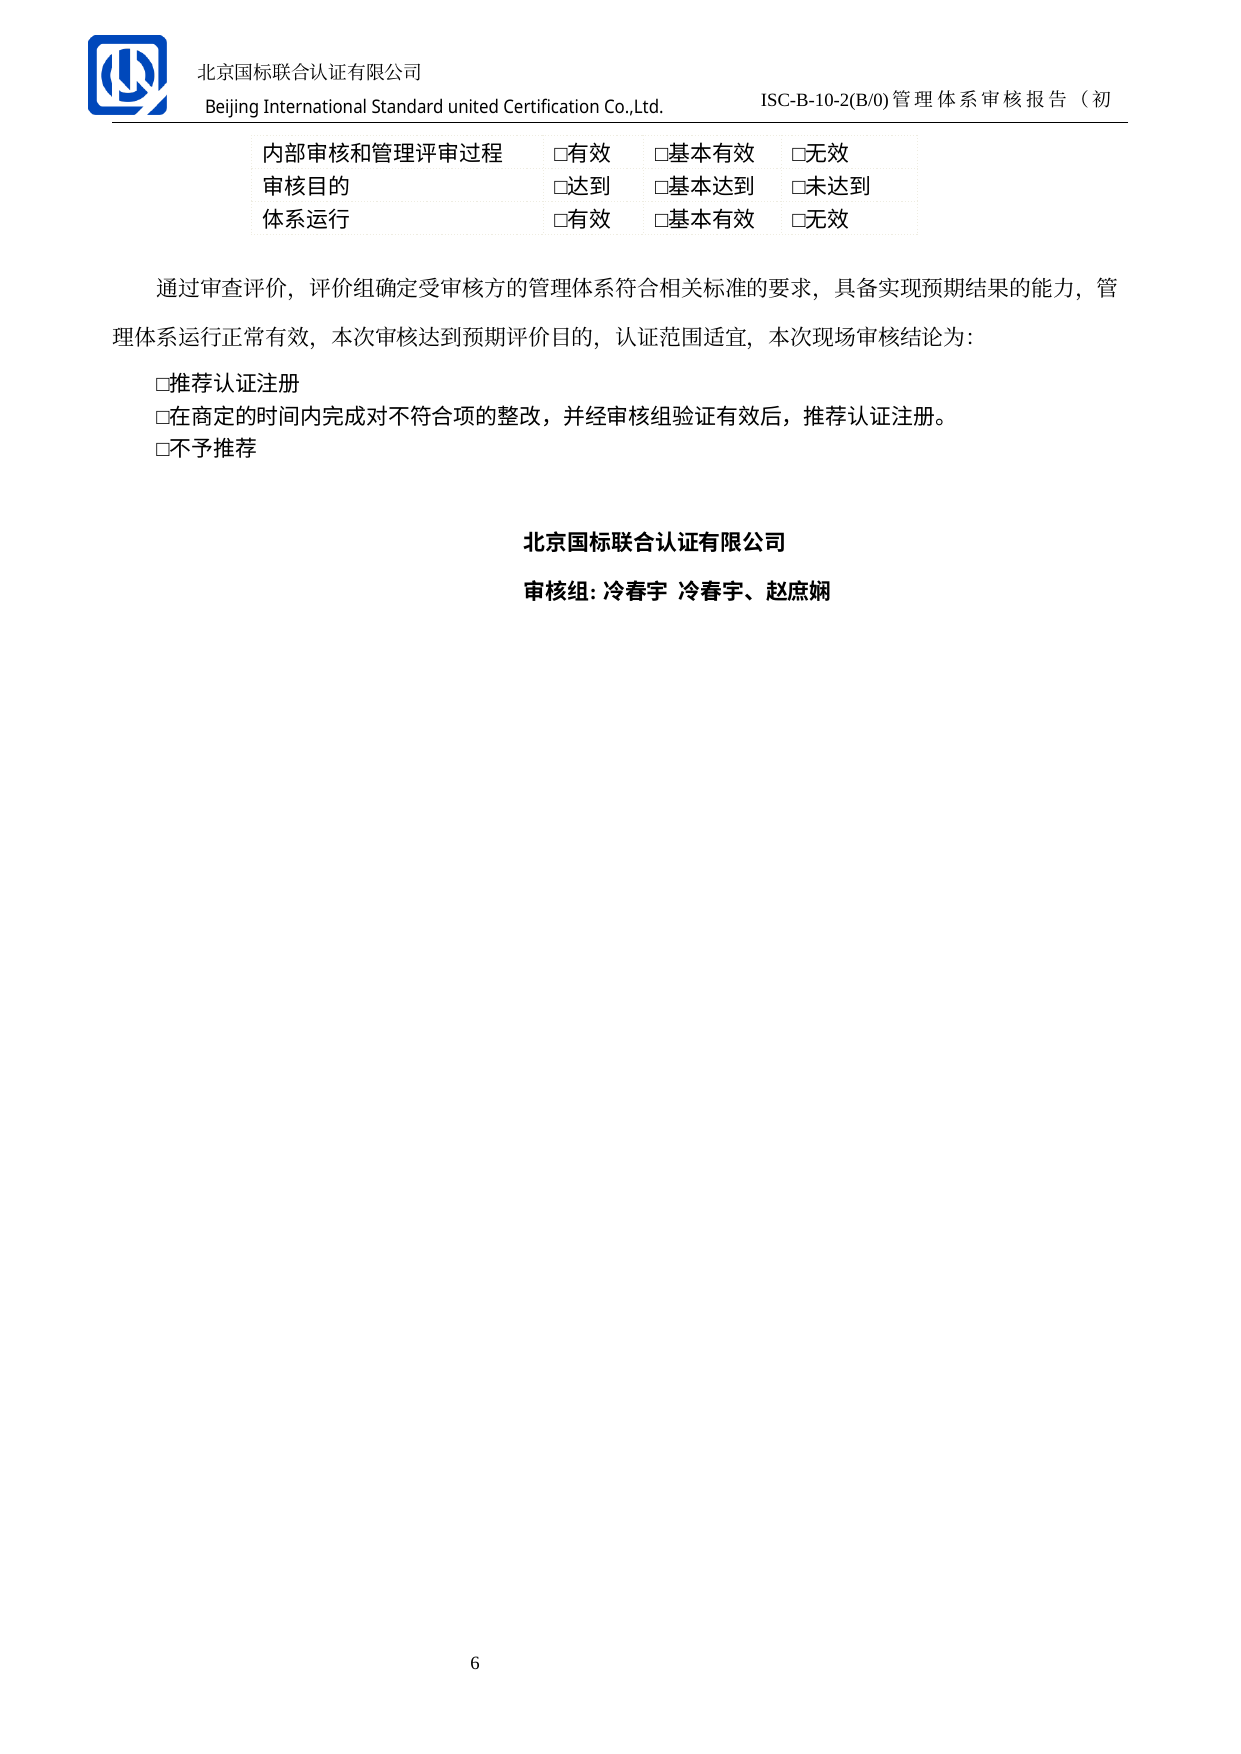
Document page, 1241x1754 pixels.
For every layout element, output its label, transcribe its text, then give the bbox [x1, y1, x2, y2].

table_cell □未达到 [781, 168, 917, 201]
table_cell 审核目的 [251, 168, 543, 201]
table_cell 体系运行 [251, 201, 543, 234]
table_cell 内部审核和管理评审过程 [251, 135, 543, 168]
table_cell □基本有效 [644, 135, 781, 168]
table_cell □无效 [781, 201, 917, 234]
text 通过审查评价，评价组确定受审核方的管理体系符合相关标准的要求，具备实现预期结果的能力，管理体系运行正常有效，本次审核达到预期评价目的，认证范围适宜，本次现场审核结论为： [112, 272, 1128, 353]
table_cell □达到 [543, 168, 644, 201]
text 北京国标联合认证有限公司 [112, 525, 1128, 557]
table_cell □有效 [543, 201, 644, 234]
table_cell □基本达到 [644, 168, 781, 201]
table_cell □无效 [781, 135, 917, 168]
text □不予推荐 [112, 431, 1128, 463]
text 审核组: 冷春宇 冷春宇、赵庶娴 [112, 573, 1128, 606]
table_cell □基本有效 [644, 201, 781, 234]
text □推荐认证注册 [112, 366, 1128, 398]
text □在商定的时间内完成对不符合项的整改，并经审核组验证有效后，推荐认证注册。 [112, 398, 1128, 431]
table_cell □有效 [543, 135, 644, 168]
picture [88, 35, 167, 115]
